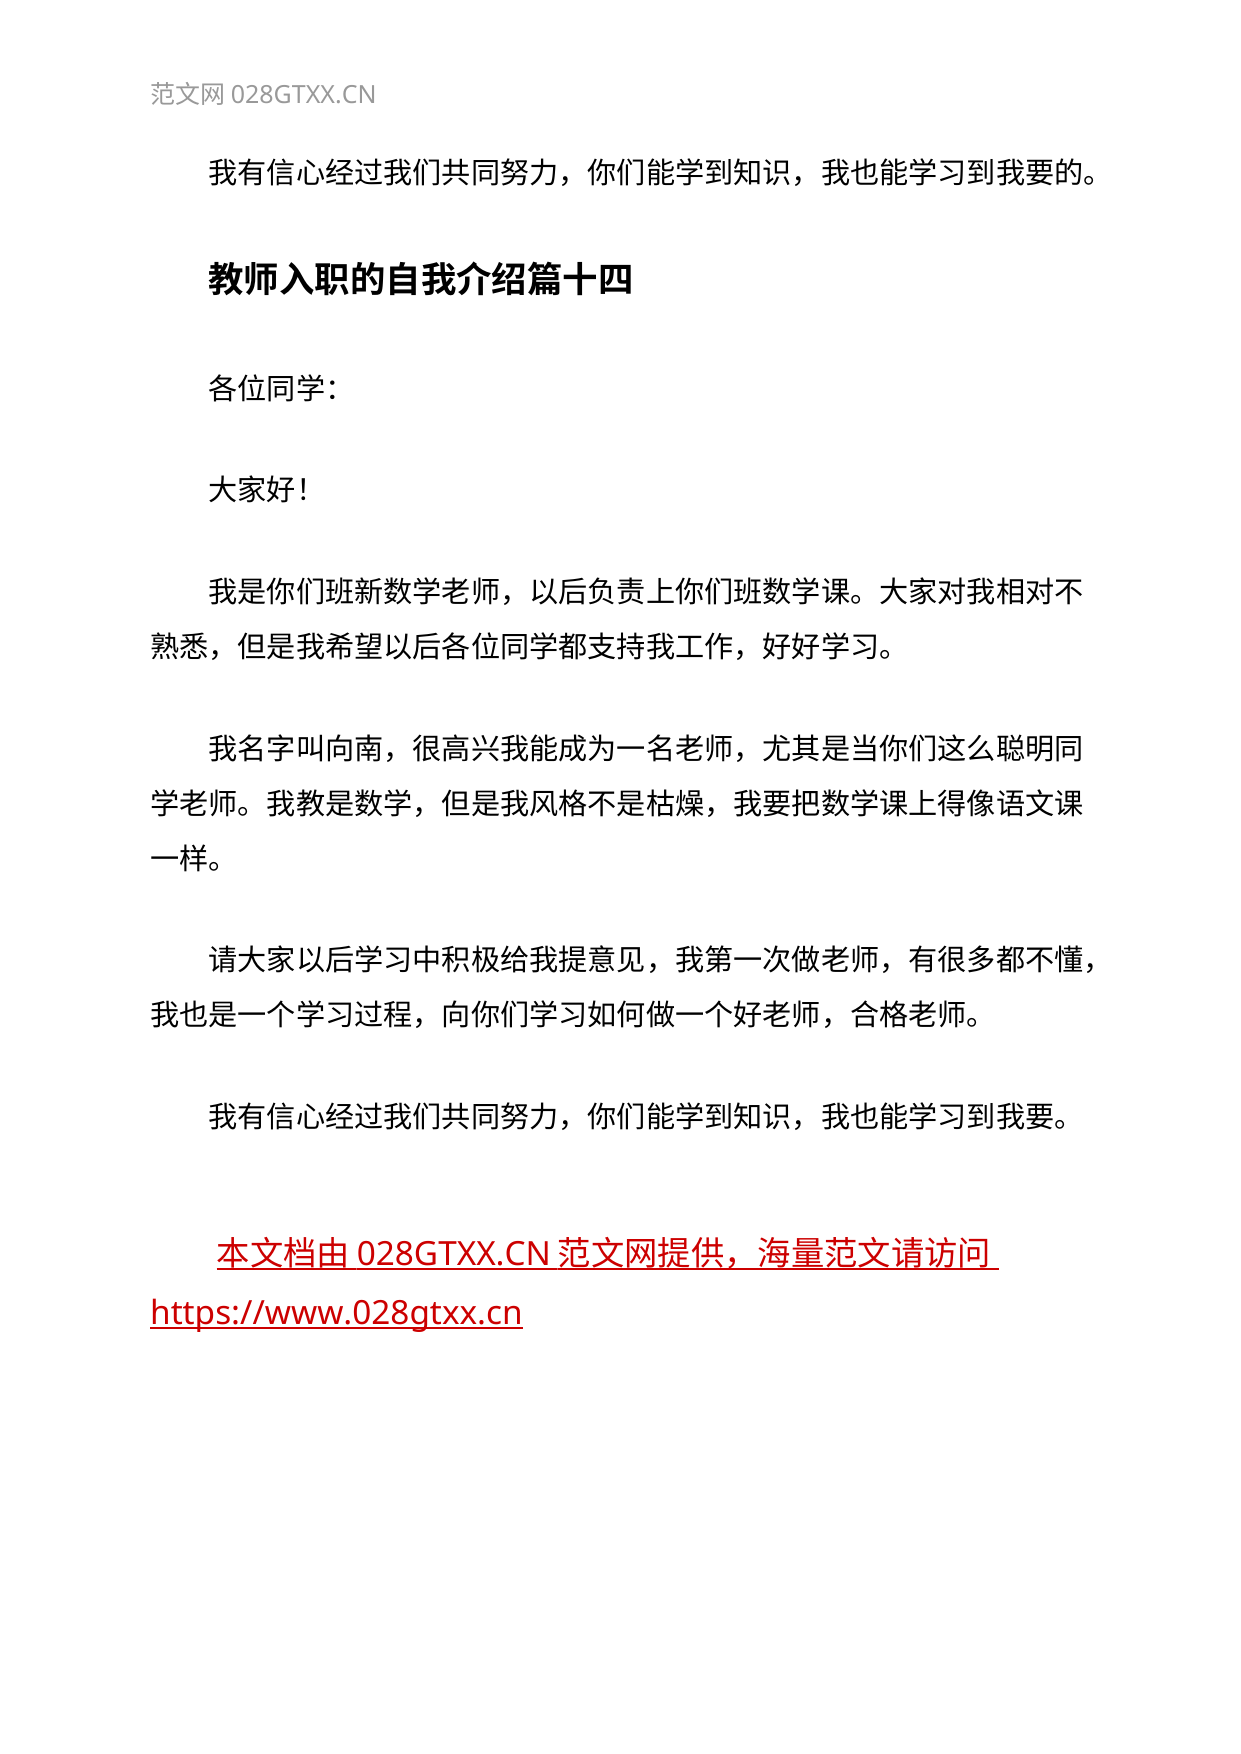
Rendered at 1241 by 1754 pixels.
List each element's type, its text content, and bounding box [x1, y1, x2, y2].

text 各位同学： [150, 365, 1090, 407]
text 我有信心经过我们共同努力，你们能学到知识，我也能学习到我要的。 [150, 150, 1090, 192]
text 请大家以后学习中积极给我提意见，我第一次做老师，有很多都不懂，我也是一个学习过程，向你们学习如何做一个好老师，合格老师。 [150, 937, 1090, 1034]
text 我是你们班新数学老师，以后负责上你们班数学课。大家对我相对不熟悉，但是我希望以后各位同学都支持我工作，好好学习。 [150, 569, 1090, 666]
text 我有信心经过我们共同努力，你们能学到知识，我也能学习到我要。 [150, 1094, 1090, 1136]
text 本文档由028GTXX.CN范文网提供，海量范文请访问 https://www.028gtxx.cn [150, 1227, 1090, 1334]
text 我名字叫向南，很高兴我能成为一名老师，尤其是当你们这么聪明同学老师。我教是数学，但是我风格不是枯燥，我要把数学课上得像语文课一样。 [150, 725, 1090, 877]
text 教师入职的自我介绍篇十四 [150, 252, 1090, 303]
text 大家好！ [150, 467, 1090, 509]
